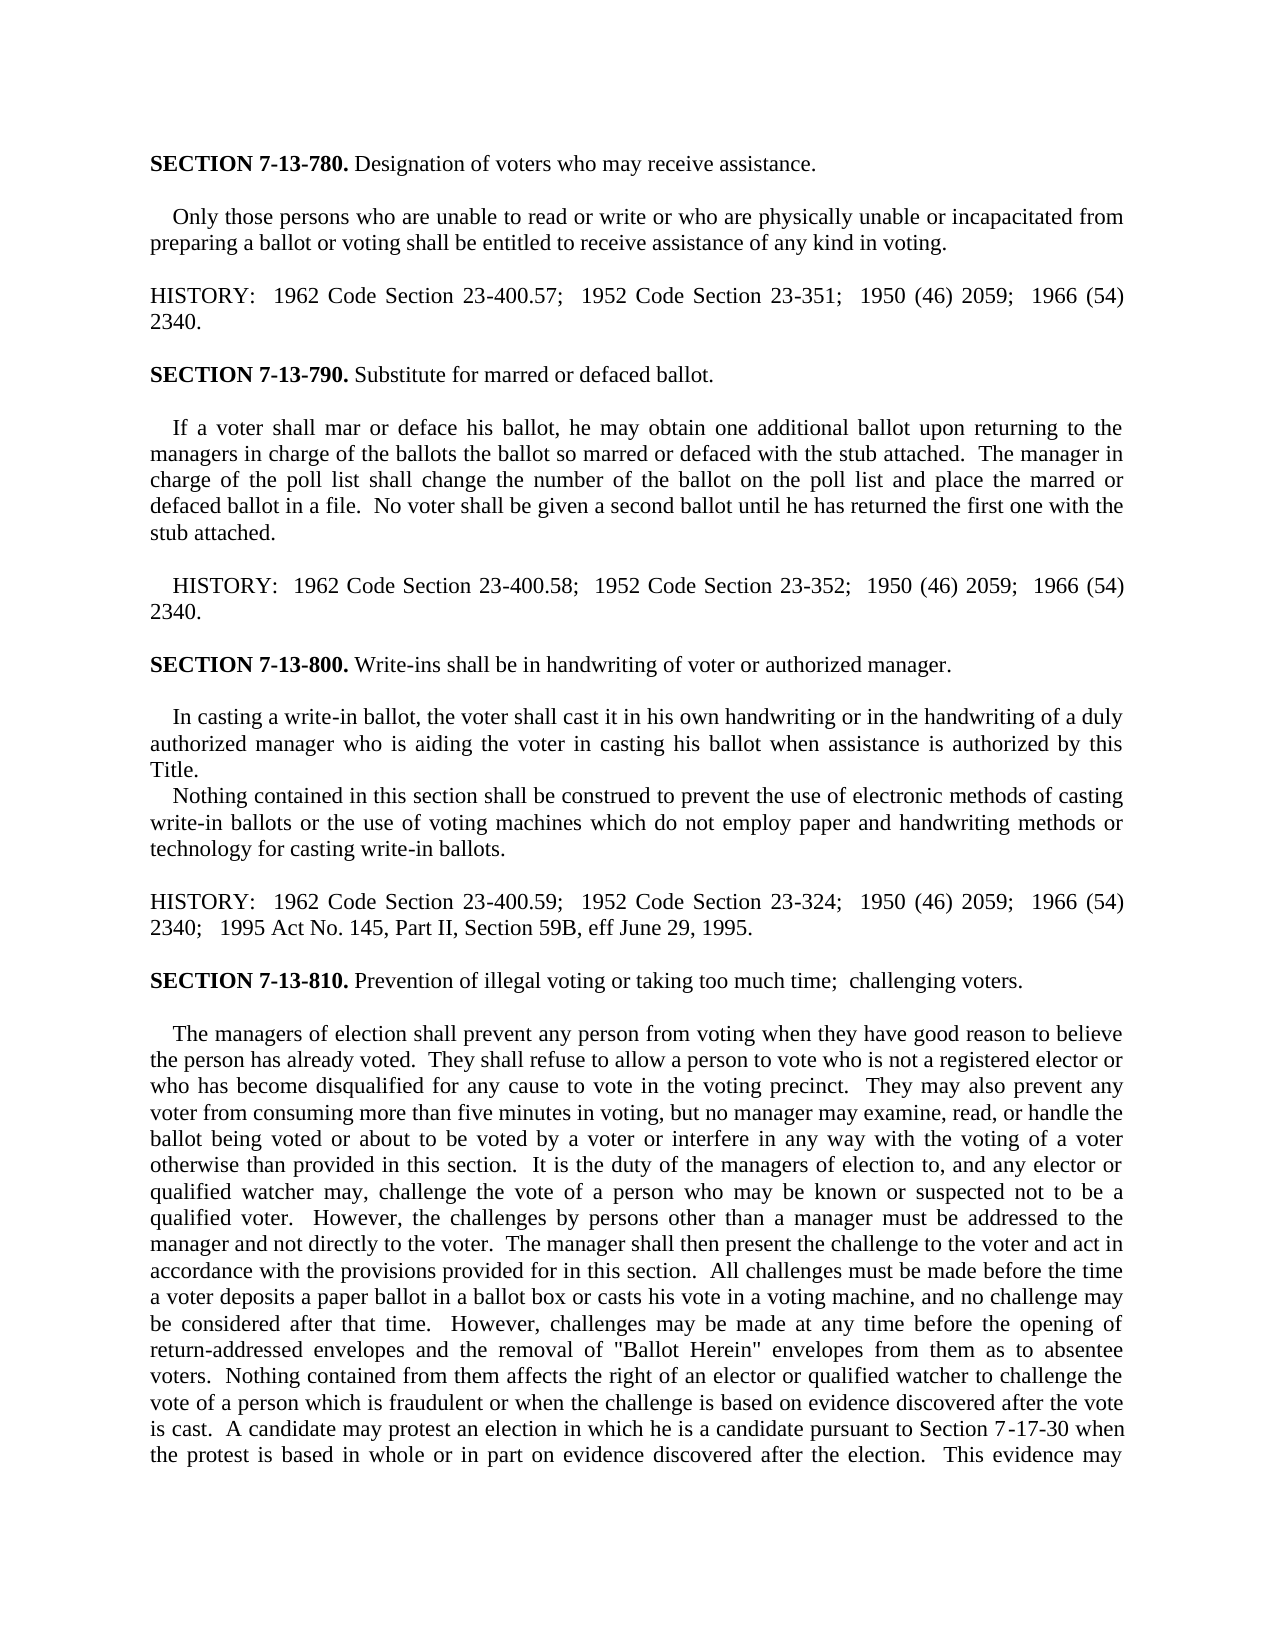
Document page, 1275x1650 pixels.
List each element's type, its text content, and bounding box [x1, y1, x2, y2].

text In casting a write-in ballot, the voter shall cast it in his own handwriting or in the handwriting of a duly authorized manager who is aiding the voter in casting his ballot when assistance is authorized by this Title. [150, 703, 1125, 782]
text HISTORY: 1962 Code Section 23-400.58; 1952 Code Section 23-352; 1950 (46) 2059; 1966 (54) 2340. [150, 572, 1125, 624]
text If a voter shall mar or deface his ballot, he may obtain one additional ballot upon returning to the managers in charge of the ballots the ballot so marred or defaced with the stub attached. The manager in charge of the poll list shall change the number of the ballot on the poll list and place the marred or defaced ballot in a file. No voter shall be given a second ballot until he has returned the first one with the stub attached. [150, 413, 1125, 545]
text HISTORY: 1962 Code Section 23-400.59; 1952 Code Section 23-324; 1950 (46) 2059; 1966 (54) 2340; 1995 Act No. 145, Part II, Section 59B, eff June 29, 1995. [150, 888, 1125, 941]
text SECTION 7-13-810. Prevention of illegal voting or taking too much time; challenging voters. [150, 967, 1125, 993]
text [150, 1020, 1125, 1468]
text SECTION 7-13-780. Designation of voters who may receive assistance. [150, 150, 1125, 176]
text Nothing contained in this section shall be construed to prevent the use of electronic methods of casting write-in ballots or the use of voting machines which do not employ paper and handwriting methods or technology for casting write-in ballots. [150, 782, 1125, 862]
text HISTORY: 1962 Code Section 23-400.57; 1952 Code Section 23-351; 1950 (46) 2059; 1966 (54) 2340. [150, 282, 1125, 334]
text Only those persons who are unable to read or write or who are physically unable or incapacitated from preparing a ballot or voting shall be entitled to receive assistance of any kind in voting. [150, 203, 1125, 255]
text SECTION 7-13-790. Substitute for marred or defaced ballot. [150, 361, 1125, 387]
text SECTION 7-13-800. Write-ins shall be in handwriting of voter or authorized manager. [150, 651, 1125, 677]
